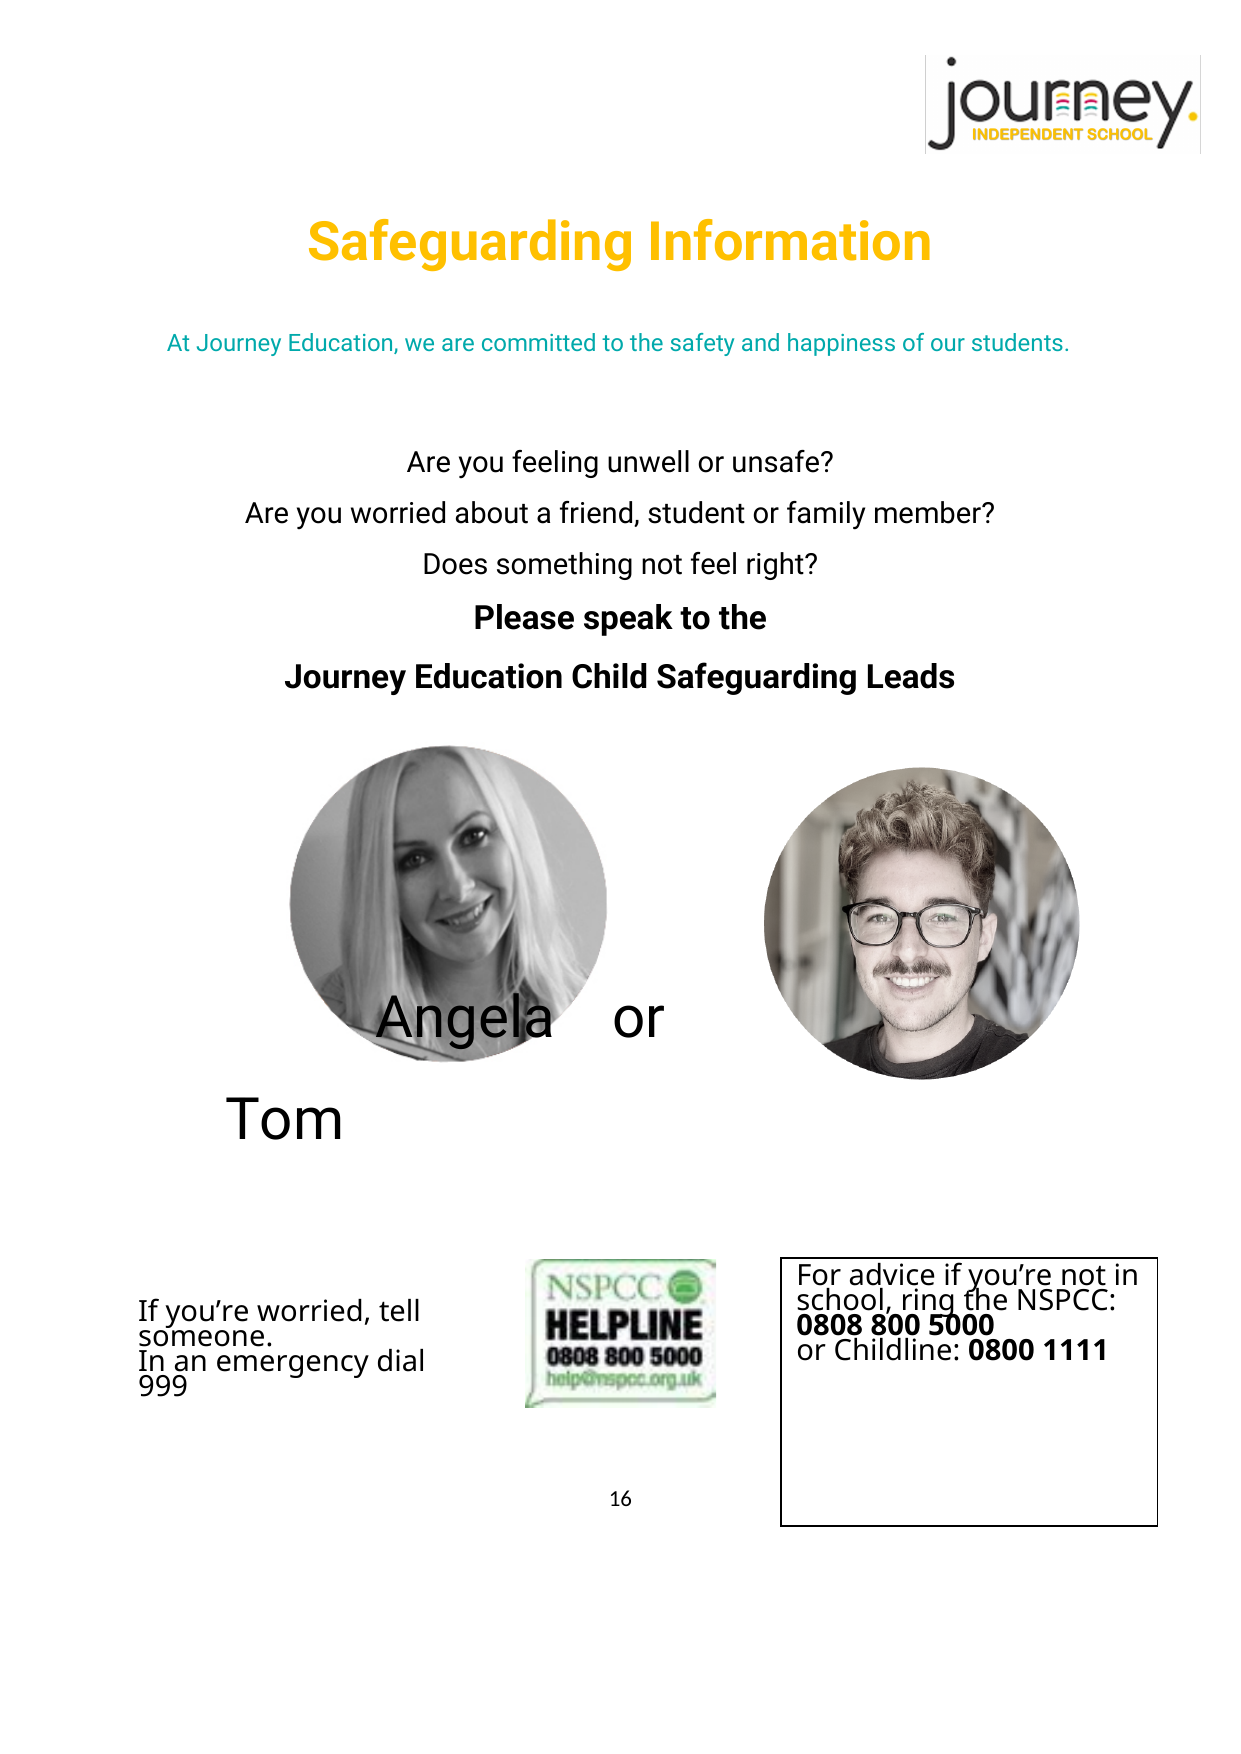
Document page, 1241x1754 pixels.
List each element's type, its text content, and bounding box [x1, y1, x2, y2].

picture [751, 763, 1090, 1084]
picture [925, 55, 1201, 154]
text At Journey Education, we are committed to the safety and happiness of our students. [150, 329, 1087, 357]
text Are you worried about a friend, student or family member? [150, 496, 1090, 531]
text Journey Education Child Safeguarding Leads [150, 657, 1090, 696]
text Please speak to the [150, 599, 1090, 638]
text Does something not feel right? [150, 548, 1090, 582]
text Are you feeling unwell or unsafe? [150, 445, 1090, 479]
picture [525, 1259, 717, 1408]
subtitle Safeguarding Information [150, 210, 1090, 273]
picture [286, 741, 611, 983]
text Angela or Tom [150, 983, 1090, 1154]
